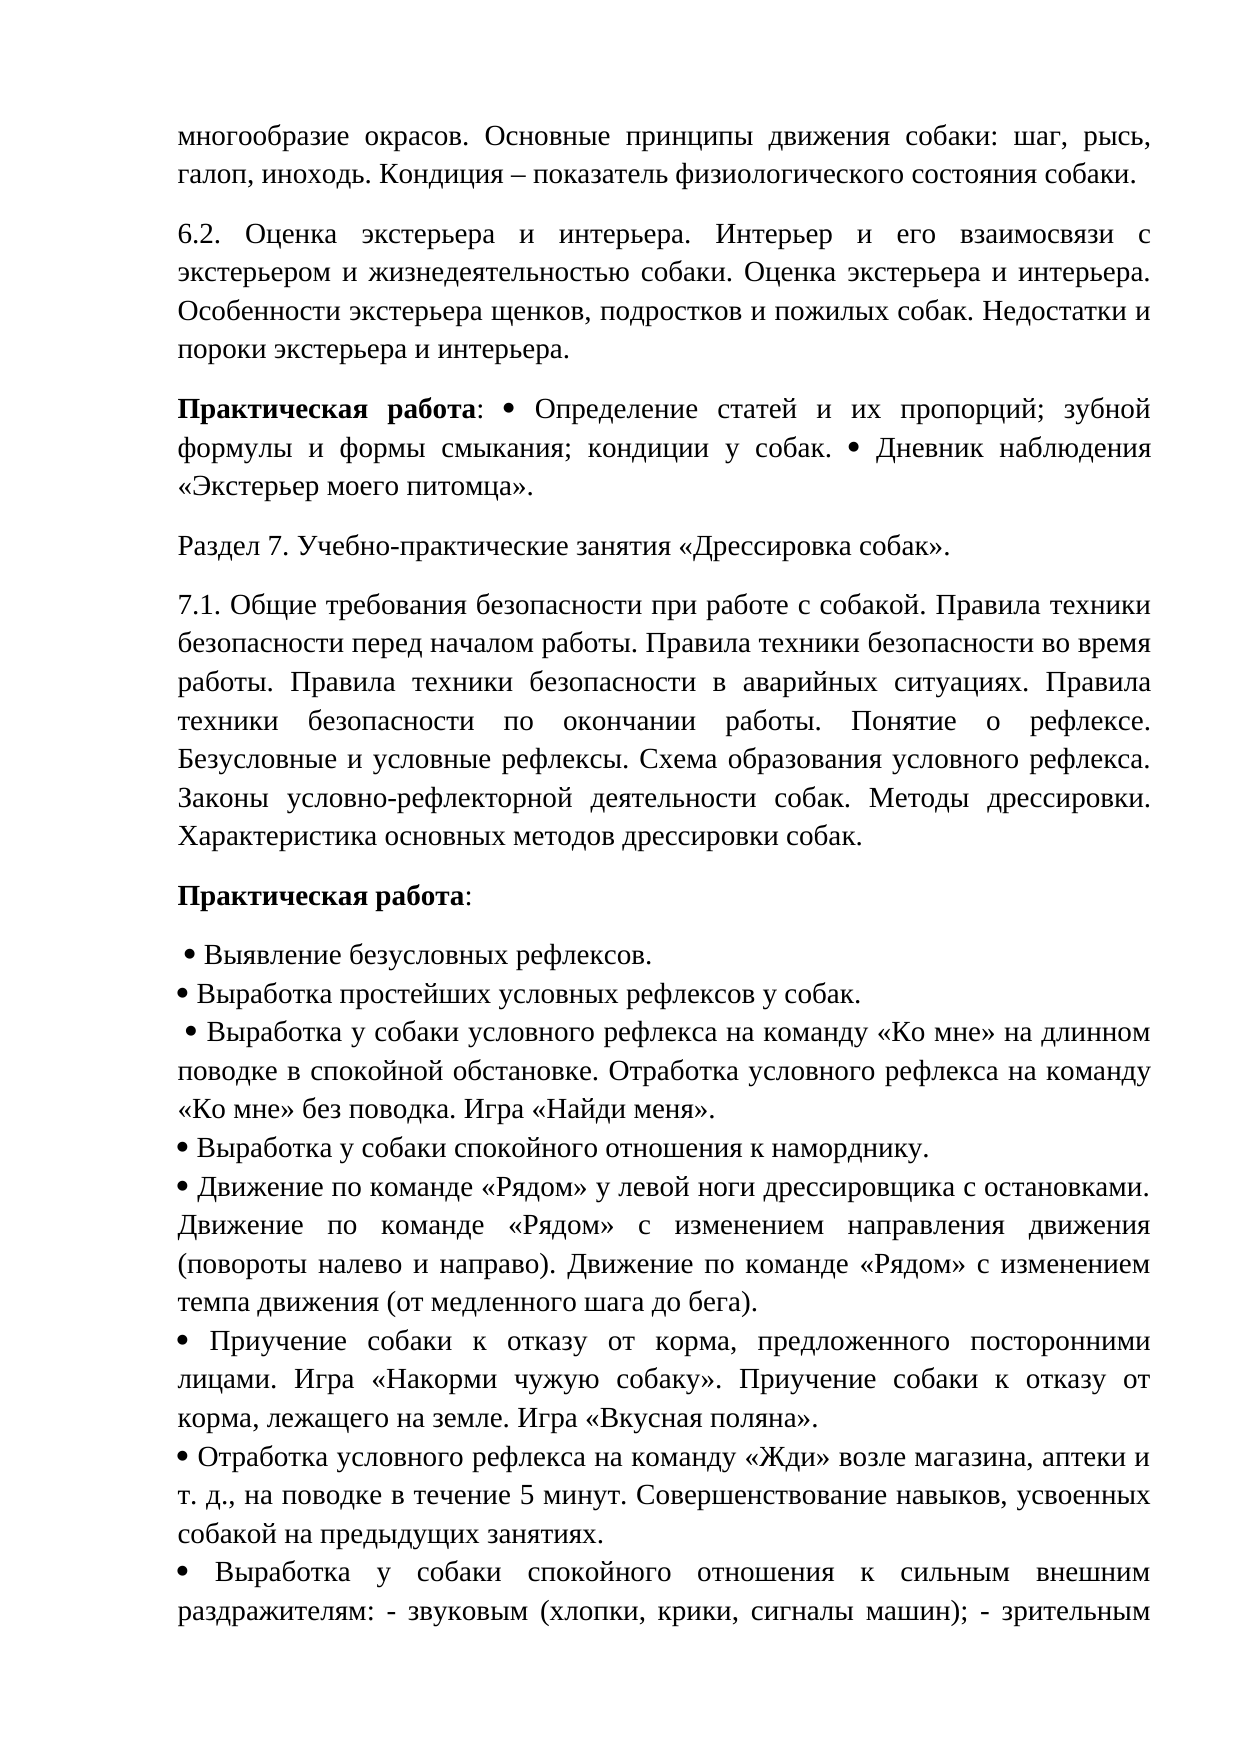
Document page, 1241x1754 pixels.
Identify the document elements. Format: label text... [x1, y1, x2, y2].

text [177, 118, 1152, 190]
text 6.2. Оценка экстерьера и интерьера. Интерьер и его взаимосвязи с экстерьером и жизнедеятельностью собаки. Оценка экстерьера и интерьера. Особенности экстерьера щенков, подростков и пожилых собак. Недостатки и пороки экстерьера и интерьера. [177, 216, 1152, 365]
text Выработка простейших условных рефлексов у собак. [177, 976, 1152, 1009]
text Раздел 7. Учебно-практические занятия «Дрессировка собак». [177, 528, 1152, 561]
text 7.1. Общие требования безопасности при работе с собакой. Правила техники безопасности перед началом работы. Правила техники безопасности во время работы. Правила техники безопасности в аварийных ситуациях. Правила техники безопасности по окончании работы. Понятие о рефлексе. Безусловные и условные рефлексы. Схема образования условного рефлекса. Законы условно-рефлекторной деятельности собак. Методы дрессировки. Характеристика основных методов дрессировки собак. [177, 587, 1152, 852]
text Практическая работа: [177, 878, 1152, 911]
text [177, 1554, 1152, 1627]
text Выработка у собаки условного рефлекса на команду «Ко мне» на длинном поводке в спокойной обстановке. Отработка условного рефлекса на команду «Ко мне» без поводка. Игра «Найди меня». [177, 1014, 1152, 1125]
text Практическая работа: Определение статей и их пропорций; зубной формулы и формы смыкания; кондиции у собак. Дневник наблюдения «Экстерьер моего питомца». [177, 391, 1152, 502]
text Приучение собаки к отказу от корма, предложенного посторонними лицами. Игра «Накорми чужую собаку». Приучение собаки к отказу от корма, лежащего на земле. Игра «Вкусная поляна». [177, 1323, 1152, 1434]
text Выработка у собаки спокойного отношения к наморднику. [177, 1130, 1152, 1164]
text Движение по команде «Рядом» у левой ноги дрессировщика с остановками. Движение по команде «Рядом» с изменением направления движения (повороты налево и направо). Движение по команде «Рядом» с изменением темпа движения (от медленного шага до бега). [177, 1169, 1152, 1318]
text Выявление безусловных рефлексов. [177, 937, 1152, 971]
text Отработка условного рефлекса на команду «Жди» возле магазина, аптеки и т. д., на поводке в течение 5 минут. Совершенствование навыков, усвоенных собакой на предыдущих занятиях. [177, 1439, 1152, 1549]
